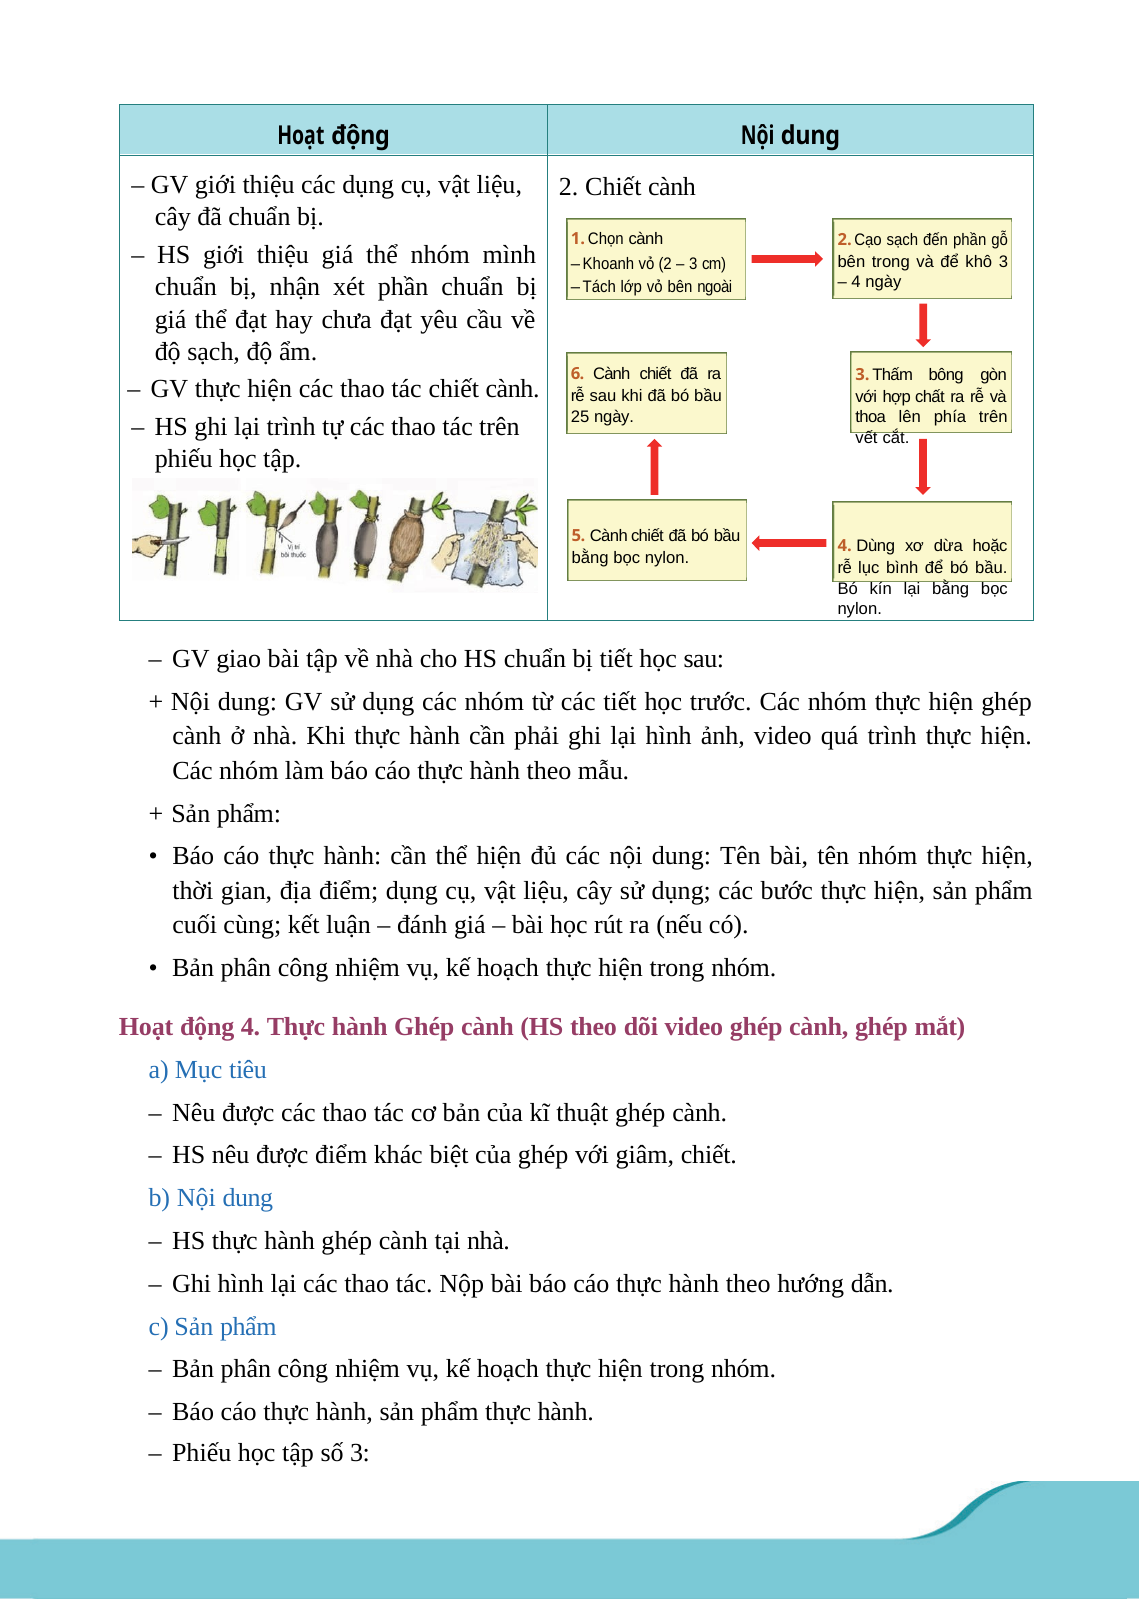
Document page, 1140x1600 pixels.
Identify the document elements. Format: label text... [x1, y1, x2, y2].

table_cell – GV giới thiệu các dụng cụ, vật liệu, cây đã chuẩn bị. [120, 156, 547, 235]
list Báo cáo thực hành, sản phẩm thực hành. [148, 1396, 1046, 1426]
list HS nêu được điểm khác biệt của ghép với giâm, chiết. [148, 1139, 1046, 1169]
table_header Hoạt động [120, 105, 547, 154]
table_cell 2. Chiết cành Chọn cành Khoanh vỏ (2 – 3 cm) Tách lớp vỏ bên ngoài 6. Cành chiết đã ra rễ sau khi đã bó bầu 25 ngày. 5. Cành chiết đã bó bầu bằng bọc nylon. [548, 156, 789, 620]
list Nêu được các thao tác cơ bản của kĩ thuật ghép cành. [148, 1097, 1046, 1127]
subtitle Hoạt động 4. Thực hành Ghép cành (HS theo dõi video ghép cành, ghép mắt) [119, 1011, 1046, 1041]
list Phiếu học tập số 3: [148, 1437, 1046, 1467]
list Ghi hình lại các thao tác. Nộp bài báo cáo thực hành theo hướng dẫn. [148, 1268, 1046, 1298]
list GV giao bài tập về nhà cho HS chuẩn bị tiết học sau: [148, 643, 1046, 673]
picture [132, 478, 538, 593]
list Mục tiêu [148, 1054, 1046, 1084]
list Nội dung [148, 1182, 1046, 1212]
table_cell [120, 478, 547, 620]
table_cell – HS giới thiệu giá thể nhóm mình chuẩn bị, nhận xét phần chuẩn bị giá thể đạt hay chưa đạt yêu cầu về độ sạch, độ ẩm. [120, 235, 547, 370]
list Sản phẩm [148, 1311, 1046, 1341]
table_header Nội dung [548, 105, 1033, 154]
table_cell Cạo sạch đến phần gỗ bên trong và để khô 3 – 4 ngày Thấm bông gòn với hợp chất ra rễ và thoa lên phía trên vết cắt. Dùng xơ dừa hoặc rễ lục bình để bó bầu. Bó kín lại bằng bọc nylon. [789, 156, 1033, 620]
list HS thực hành ghép cành tại nhà. [148, 1225, 1046, 1255]
picture [0, 1481, 1139, 1599]
list Bản phân công nhiệm vụ, kế hoạch thực hiện trong nhóm. [148, 1353, 1046, 1383]
table_cell – GV thực hiện các thao tác chiết cành. [120, 370, 547, 407]
text + Nội dung: GV sử dụng các nhóm từ các tiết học trước. Các nhóm thực hiện ghép cành ở nhà. Khi thực hành cần phải ghi lại hình ảnh, video quá trình thực hiện. Các nhóm làm báo cáo thực hành theo mẫu. [148, 686, 1034, 785]
text + Sản phẩm: [148, 798, 1046, 828]
list Bản phân công nhiệm vụ, kế hoạch thực hiện trong nhóm. [148, 952, 1046, 982]
list Báo cáo thực hành: cần thể hiện đủ các nội dung: Tên bài, tên nhóm thực hiện, thời gian, địa điểm; dụng cụ, vật liệu, cây sử dụng; các bước thực hiện, sản phẩm cuối cùng; kết luận – đánh giá – bài học rút ra (nếu có). [148, 840, 1034, 939]
table_cell – HS ghi lại trình tự các thao tác trên phiếu học tập. [120, 407, 547, 478]
